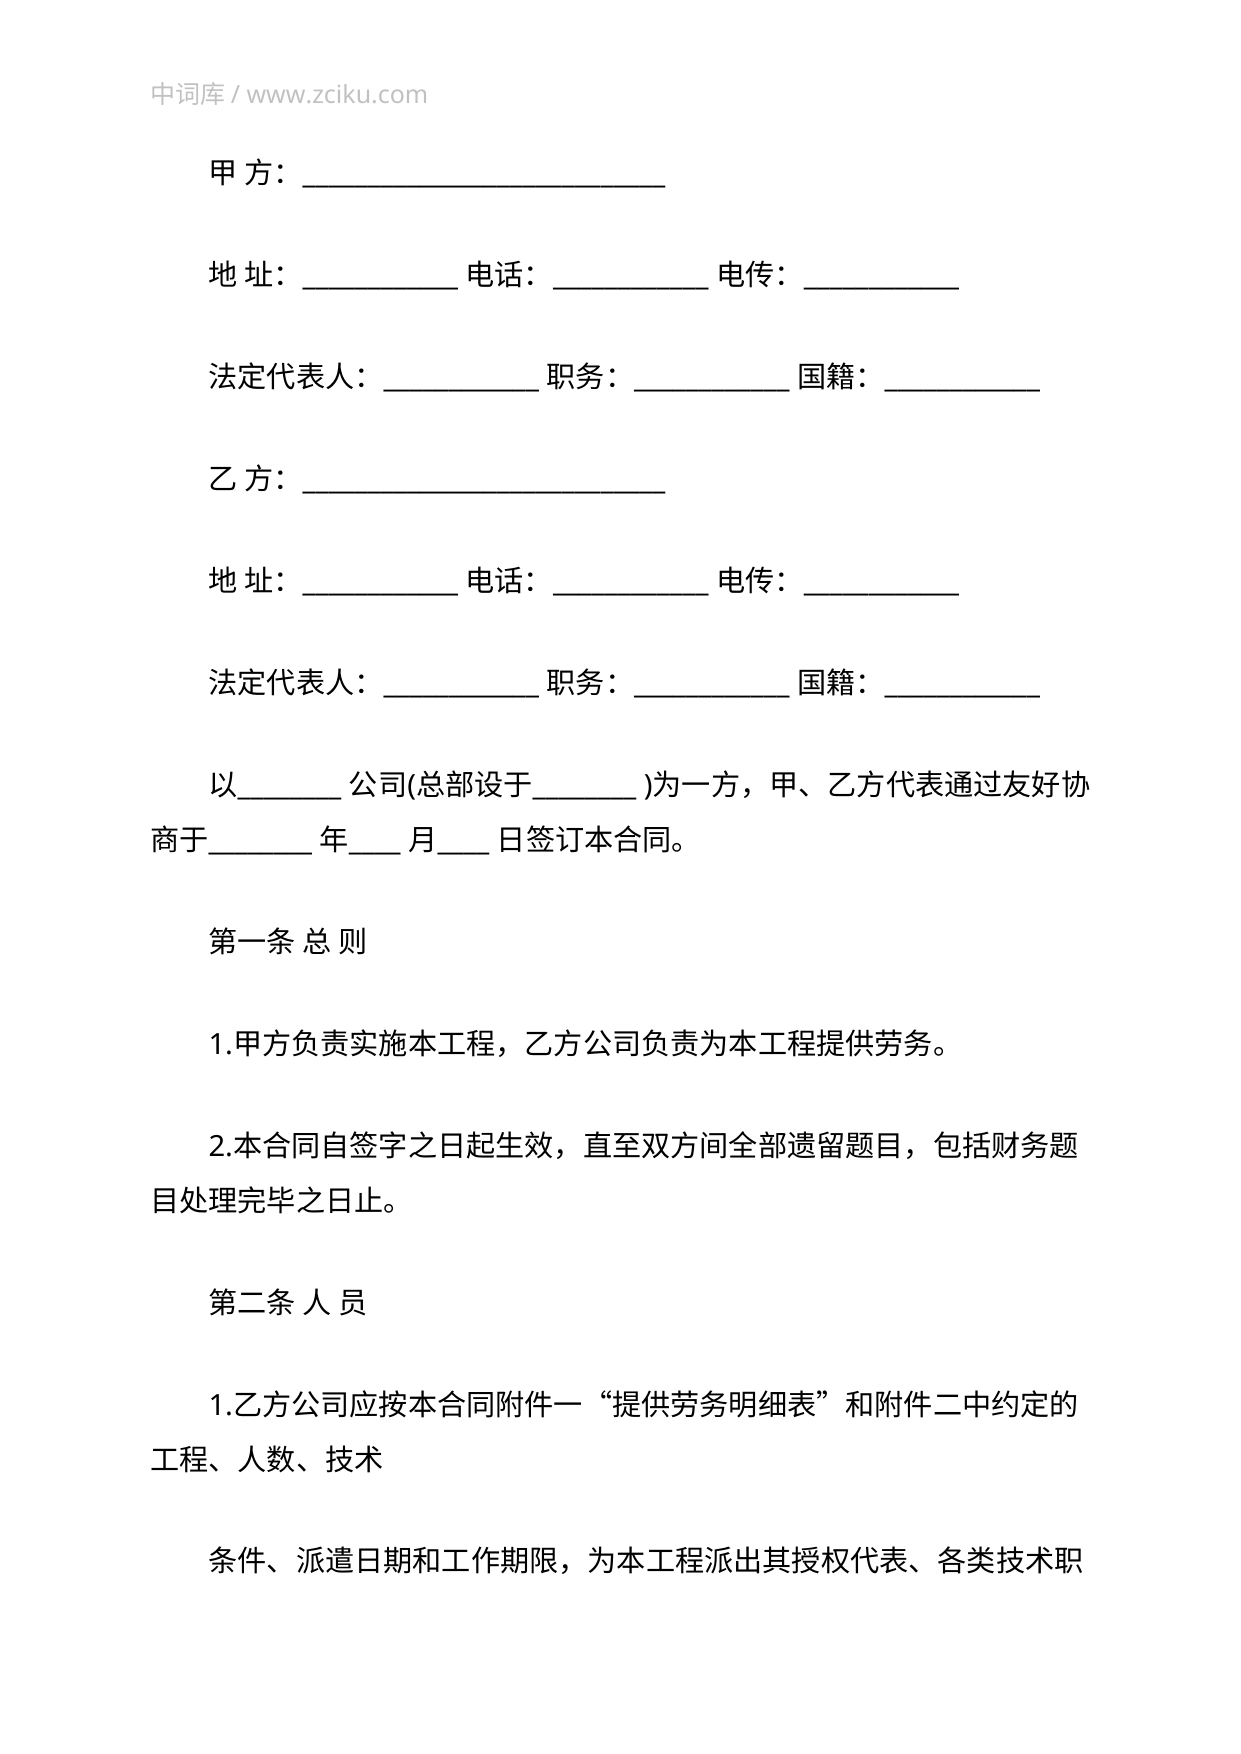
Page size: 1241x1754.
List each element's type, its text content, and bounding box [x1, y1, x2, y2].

text 以________ 公司(总部设于________ )为一方，甲、乙方代表通过友好协商于________ 年____ 月____ 日签订本合同。 [150, 762, 1090, 859]
text 法定代表人：____________ 职务：____________ 国籍：____________ [150, 660, 1090, 702]
text 法定代表人：____________ 职务：____________ 国籍：____________ [150, 354, 1090, 396]
text 甲 方：____________________________ [150, 150, 1090, 192]
text 2.本合同自签字之日起生效，直至双方间全部遗留题目，包括财务题目处理完毕之日止。 [150, 1123, 1090, 1220]
text 1.乙方公司应按本合同附件一“提供劳务明细表”和附件二中约定的工程、人数、技术 [150, 1381, 1090, 1478]
text 第二条 人 员 [150, 1279, 1090, 1322]
text 第一条 总 则 [150, 919, 1090, 961]
text 乙 方：____________________________ [150, 456, 1090, 498]
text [150, 1538, 1090, 1580]
text 1.甲方负责实施本工程，乙方公司负责为本工程提供劳务。 [150, 1021, 1090, 1063]
text 地 址：____________ 电话：____________ 电传：____________ [150, 252, 1090, 294]
text 地 址：____________ 电话：____________ 电传：____________ [150, 558, 1090, 600]
